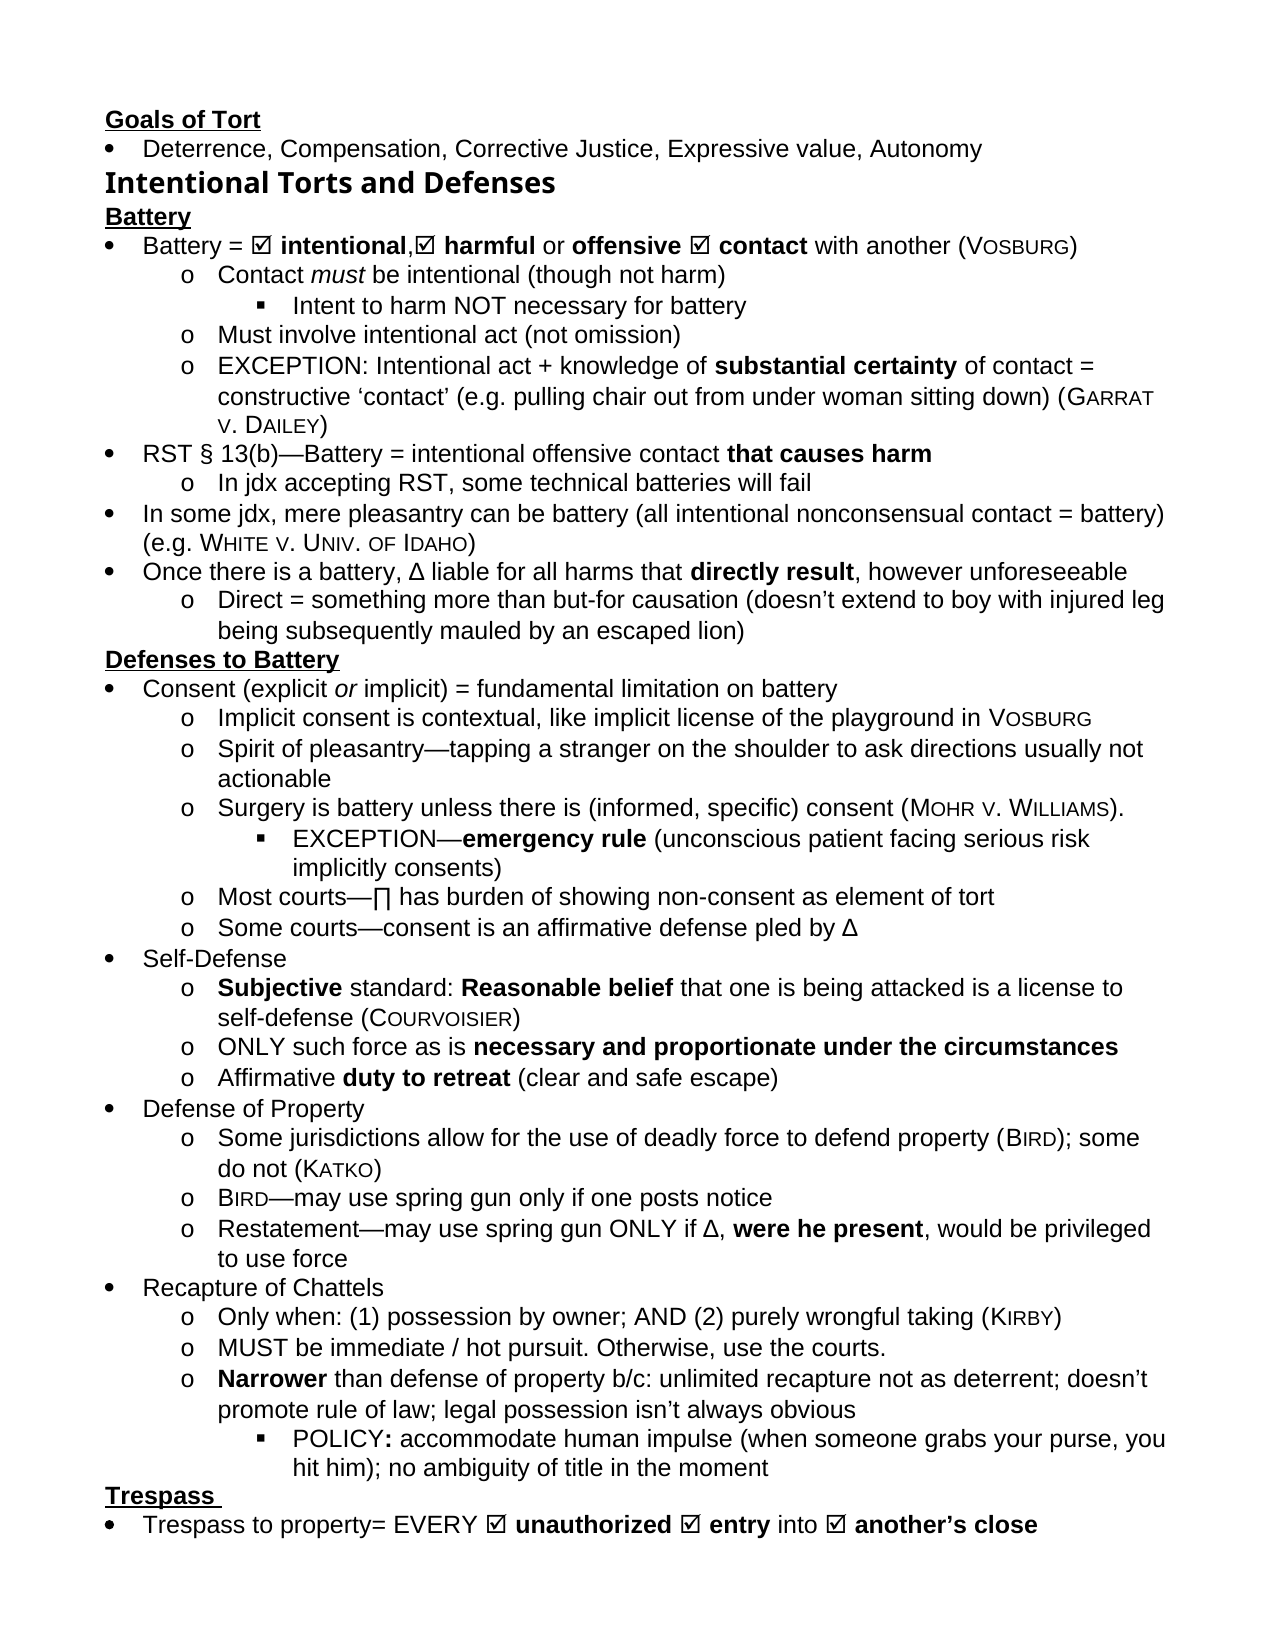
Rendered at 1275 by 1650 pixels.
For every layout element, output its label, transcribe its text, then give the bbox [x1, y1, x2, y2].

list Some courts—consent is an affirmative defense pled by ∆ [180, 913, 1170, 944]
list Direct = something more than but-for causation (doesn’t extend to boy with injured leg being subsequently mauled by an escaped lion) [180, 585, 1170, 645]
list RST § 13(b)—Battery = intentional offensive contact that causes harm [105, 439, 1170, 468]
list EXCEPTION: Intentional act + knowledge of substantial certainty of contact = constructive ‘contact’ (e.g. pulling chair out from under woman sitting down) (Garrat v. Dailey) [180, 351, 1170, 439]
list Defense of Property [105, 1094, 1170, 1123]
text Defenses to Battery [105, 645, 1170, 674]
list ONLY such force as is necessary and proportionate under the circumstances [180, 1032, 1170, 1063]
list Consent (explicit or implicit) = fundamental limitation on battery [105, 674, 1170, 703]
text Goals of Tort [105, 105, 1170, 134]
list Trespass to property= EVERY unauthorized entry into another’s close [105, 1510, 1170, 1539]
list Battery = intentional, harmful or offensive contact with another (Vosburg) [105, 231, 1170, 260]
list Surgery is battery unless there is (informed, specific) consent (Mohr v. Williams). [180, 793, 1170, 824]
list Only when: (1) possession by owner; AND (2) purely wrongful taking (Kirby) [180, 1302, 1170, 1333]
list Must involve intentional act (not omission) [180, 320, 1170, 351]
list Contact must be intentional (though not harm) [180, 260, 1170, 291]
list Deterrence, Compensation, Corrective Justice, Expressive value, Autonomy [105, 134, 1170, 163]
list MUST be immediate / hot pursuit. Otherwise, use the courts. [180, 1333, 1170, 1364]
list Most courts—∏ has burden of showing non-consent as element of tort [180, 882, 1170, 913]
list Intent to harm NOT necessary for battery [255, 291, 1170, 320]
list In some jdx, mere pleasantry can be battery (all intentional nonconsensual contact = battery) (e.g. White v. Univ. of Idaho) [105, 499, 1170, 556]
list Implicit consent is contextual, like implicit license of the playground in Vosburg [180, 703, 1170, 733]
text Trespass [105, 1481, 1170, 1510]
list Bird—may use spring gun only if one posts notice [180, 1183, 1170, 1213]
text Battery [105, 202, 1170, 231]
text Intentional Torts and Defenses [105, 163, 1170, 202]
list Subjective standard: Reasonable belief that one is being attacked is a license to self-defense (Courvoisier) [180, 972, 1170, 1032]
list Affirmative duty to retreat (clear and safe escape) [180, 1063, 1170, 1094]
list EXCEPTION—emergency rule (unconscious patient facing serious risk implicitly consents) [255, 824, 1170, 882]
list Once there is a battery, ∆ liable for all harms that directly result, however unforeseeable [105, 556, 1170, 585]
list Spirit of pleasantry—tapping a stranger on the shoulder to ask directions usually not actionable [180, 733, 1170, 793]
list Narrower than defense of property b/c: unlimited recapture not as deterrent; doesn’t promote rule of law; legal possession isn’t always obvious [180, 1364, 1170, 1424]
list Recapture of Chattels [105, 1273, 1170, 1302]
list Restatement—may use spring gun ONLY if ∆, were he present, would be privileged to use force [180, 1213, 1170, 1273]
list POLICY: accommodate human impulse (when someone grabs your purse, you hit him); no ambiguity of title in the moment [255, 1424, 1170, 1481]
list In jdx accepting RST, some technical batteries will fail [180, 468, 1170, 499]
list Some jurisdictions allow for the use of deadly force to defend property (Bird); some do not (Katko) [180, 1123, 1170, 1183]
list Self-Defense [105, 944, 1170, 972]
